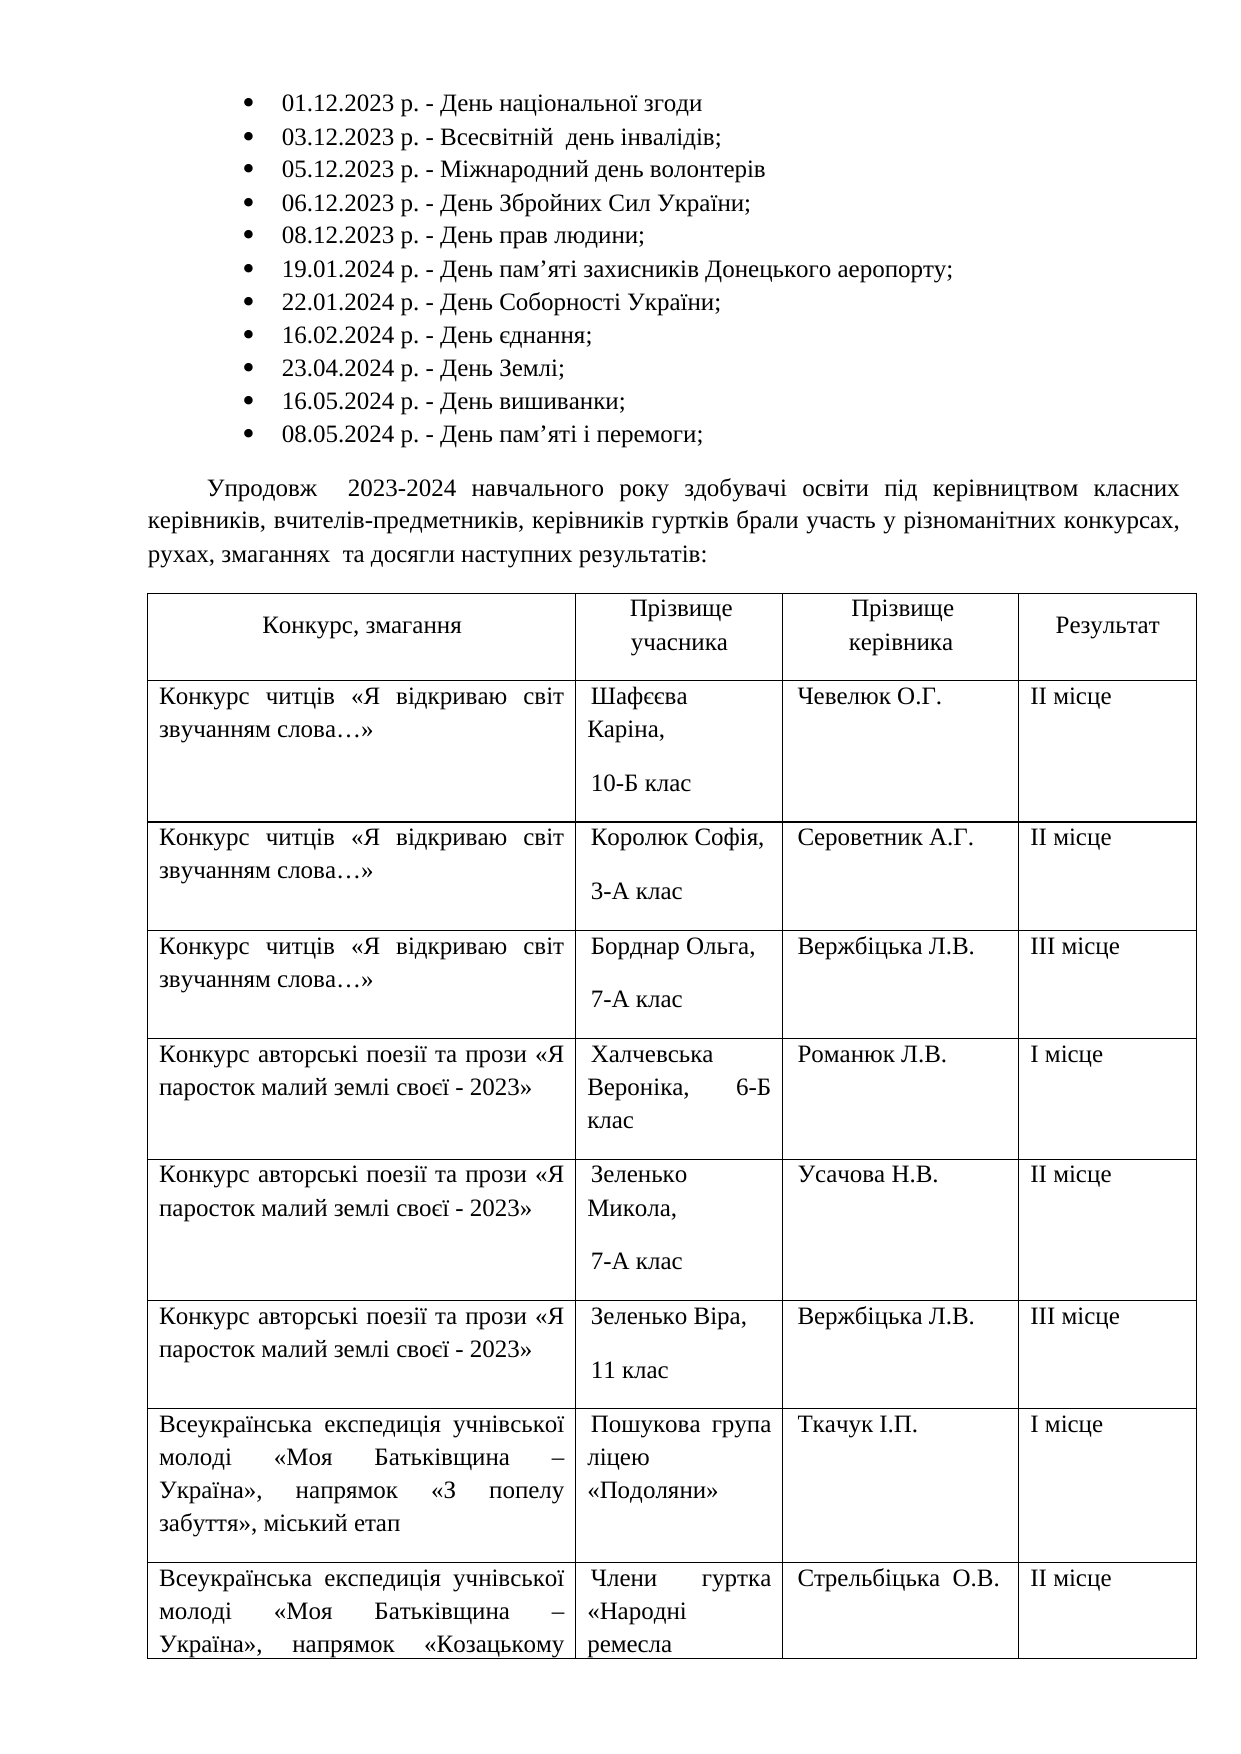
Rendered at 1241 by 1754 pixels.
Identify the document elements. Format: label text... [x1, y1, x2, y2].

list 01.12.2023 р. - День національної згоди [244, 88, 1181, 117]
table_header Конкурс, змагання [148, 594, 575, 680]
table_cell Вержбіцька Л.В. [783, 1301, 1018, 1408]
table_cell Борднар Ольга, 7-А клас [576, 931, 782, 1038]
table_cell ІІ місце [1019, 1563, 1196, 1658]
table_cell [576, 1563, 782, 1658]
table_cell Конкурс авторські поезії та прози «Я паросток малий землі своєї - 2023» [148, 1039, 575, 1158]
table_cell Стрельбіцька О.В. [783, 1563, 1018, 1658]
text Упродовж 2023-2024 навчального року здобувачі освіти під керівництвом класних керівників, вчителів-предметників, керівників гуртків брали участь у різноманітних конкурсах, рухах, змаганнях та досягли наступних результатів: [148, 473, 1181, 567]
list 08.05.2024 р. - День пам’яті і перемоги; [244, 419, 1181, 447]
table_cell Чевелюк О.Г. [783, 681, 1018, 821]
list 05.12.2023 р. - Міжнародний день волонтерів [244, 154, 1181, 183]
table_cell Королюк Софія, 3-А клас [576, 823, 782, 930]
table_header Прізвище учасника [576, 594, 782, 680]
list 19.01.2024 р. - День пам’яті захисників Донецького аеропорту; [244, 254, 1181, 282]
table_cell Усачова Н.В. [783, 1160, 1018, 1300]
list 16.02.2024 р. - День єднання; [244, 320, 1181, 348]
table_cell Ткачук І.П. [783, 1409, 1018, 1562]
table_header Прізвище керівника [783, 594, 1018, 680]
table_cell ІІ місце [1019, 1160, 1196, 1300]
table_header Результат [1019, 594, 1196, 680]
list 08.12.2023 р. - День прав людини; [244, 221, 1181, 249]
table_cell Конкурс авторські поезії та прози «Я паросток малий землі своєї - 2023» [148, 1160, 575, 1300]
table_cell І місце [1019, 1409, 1196, 1562]
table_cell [148, 1563, 575, 1658]
table_cell Халчевська Вероніка, 6-Б клас [576, 1039, 782, 1158]
table_cell ІІ місце [1019, 681, 1196, 821]
table_cell ІІІ місце [1019, 1301, 1196, 1408]
list 06.12.2023 р. - День Збройних Сил України; [244, 188, 1181, 216]
table_cell ІІ місце [1019, 823, 1196, 930]
table_cell Вержбіцька Л.В. [783, 931, 1018, 1038]
table_cell І місце [1019, 1039, 1196, 1158]
table_cell Конкурс читців «Я відкриваю світ звучанням слова…» [148, 823, 575, 930]
list 22.01.2024 р. - День Соборності України; [244, 287, 1181, 315]
table_cell Шафєєва Каріна, 10-Б клас [576, 681, 782, 821]
table_cell Конкурс читців «Я відкриваю світ звучанням слова…» [148, 931, 575, 1038]
table_cell Сероветник А.Г. [783, 823, 1018, 930]
table_cell Пошукова група ліцею «Подоляни» [576, 1409, 782, 1562]
table_cell Конкурс авторські поезії та прози «Я паросток малий землі своєї - 2023» [148, 1301, 575, 1408]
list 03.12.2023 р. - Всесвітній день інвалідів; [244, 122, 1181, 150]
table_cell Зеленько Віра, 11 клас [576, 1301, 782, 1408]
list 23.04.2024 р. - День Землі; [244, 353, 1181, 381]
table_cell ІІІ місце [1019, 931, 1196, 1038]
table_cell Конкурс читців «Я відкриваю світ звучанням слова…» [148, 681, 575, 821]
list 16.05.2024 р. - День вишиванки; [244, 386, 1181, 414]
table_cell Романюк Л.В. [783, 1039, 1018, 1158]
table_cell Зеленько Микола, 7-А клас [576, 1160, 782, 1300]
table_cell Всеукраїнська експедиція учнівської молоді «Моя Батьківщина – Україна», напрямок «З попелу забуття», міський етап [148, 1409, 575, 1562]
